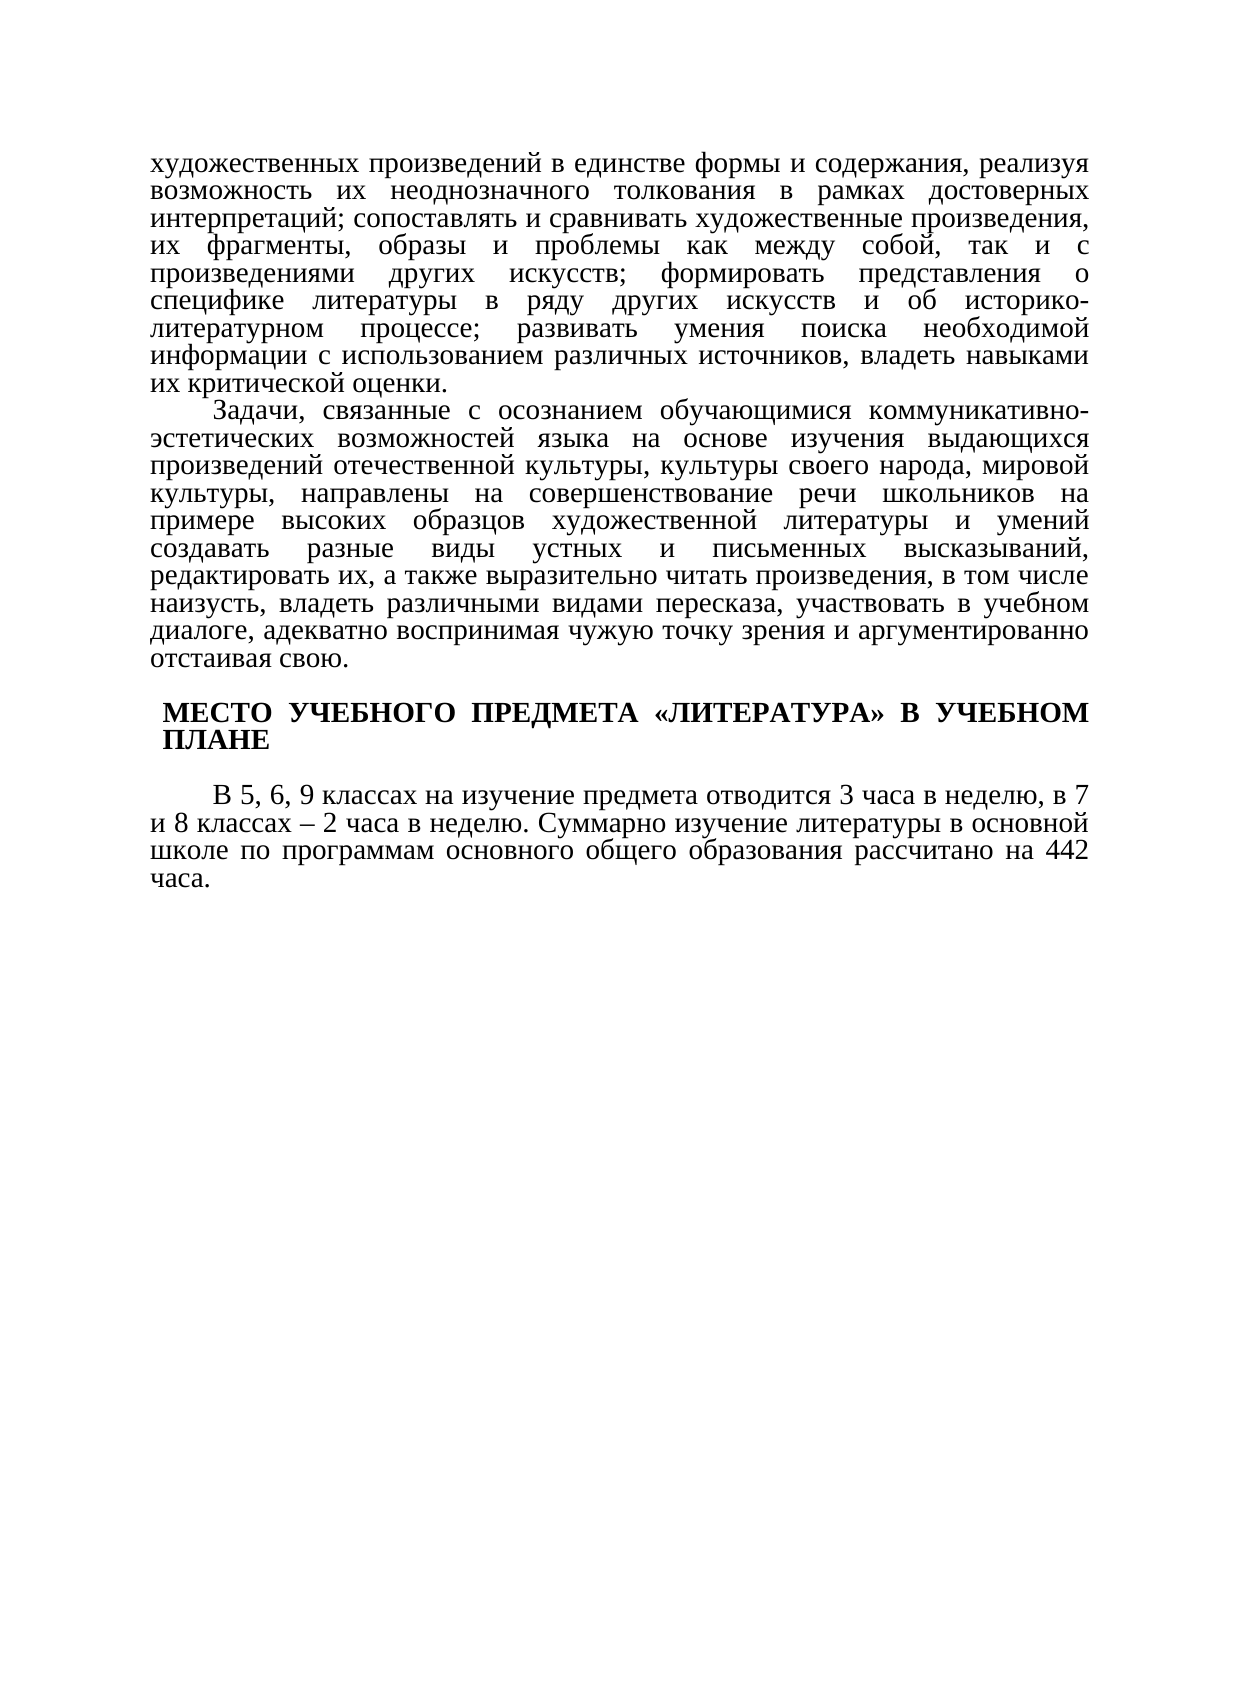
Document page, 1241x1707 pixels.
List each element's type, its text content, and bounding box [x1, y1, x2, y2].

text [150, 150, 1090, 397]
text МЕСТО УЧЕБНОГО ПРЕДМЕТА «ЛИТЕРАТУРА» В УЧЕБНОМ ПЛАНЕ [162, 700, 1090, 755]
text Задачи, связанные с осознанием обучающимися коммуникативно-эстетических возможностей языка на основе изучения выдающихся произведений отечественной культуры, культуры своего народа, мировой культуры, направлены на совершенствование речи школьников на примере высоких образцов художественной литературы и умений создавать разные виды устных и письменных высказываний, редактировать их, а также выразительно читать произведения, в том числе наизусть, владеть различными видами пересказа, участвовать в учебном диалоге, адекватно воспринимая чужую точку зрения и аргументированно отстаивая свою. [150, 397, 1090, 672]
text В 5, 6, 9 классах на изучение предмета отводится 3 часа в неделю, в 7 и 8 классах – 2 часа в неделю. Суммарно изучение литературы в основной школе по программам основного общего образования рассчитано на 442 часа. [150, 782, 1090, 892]
